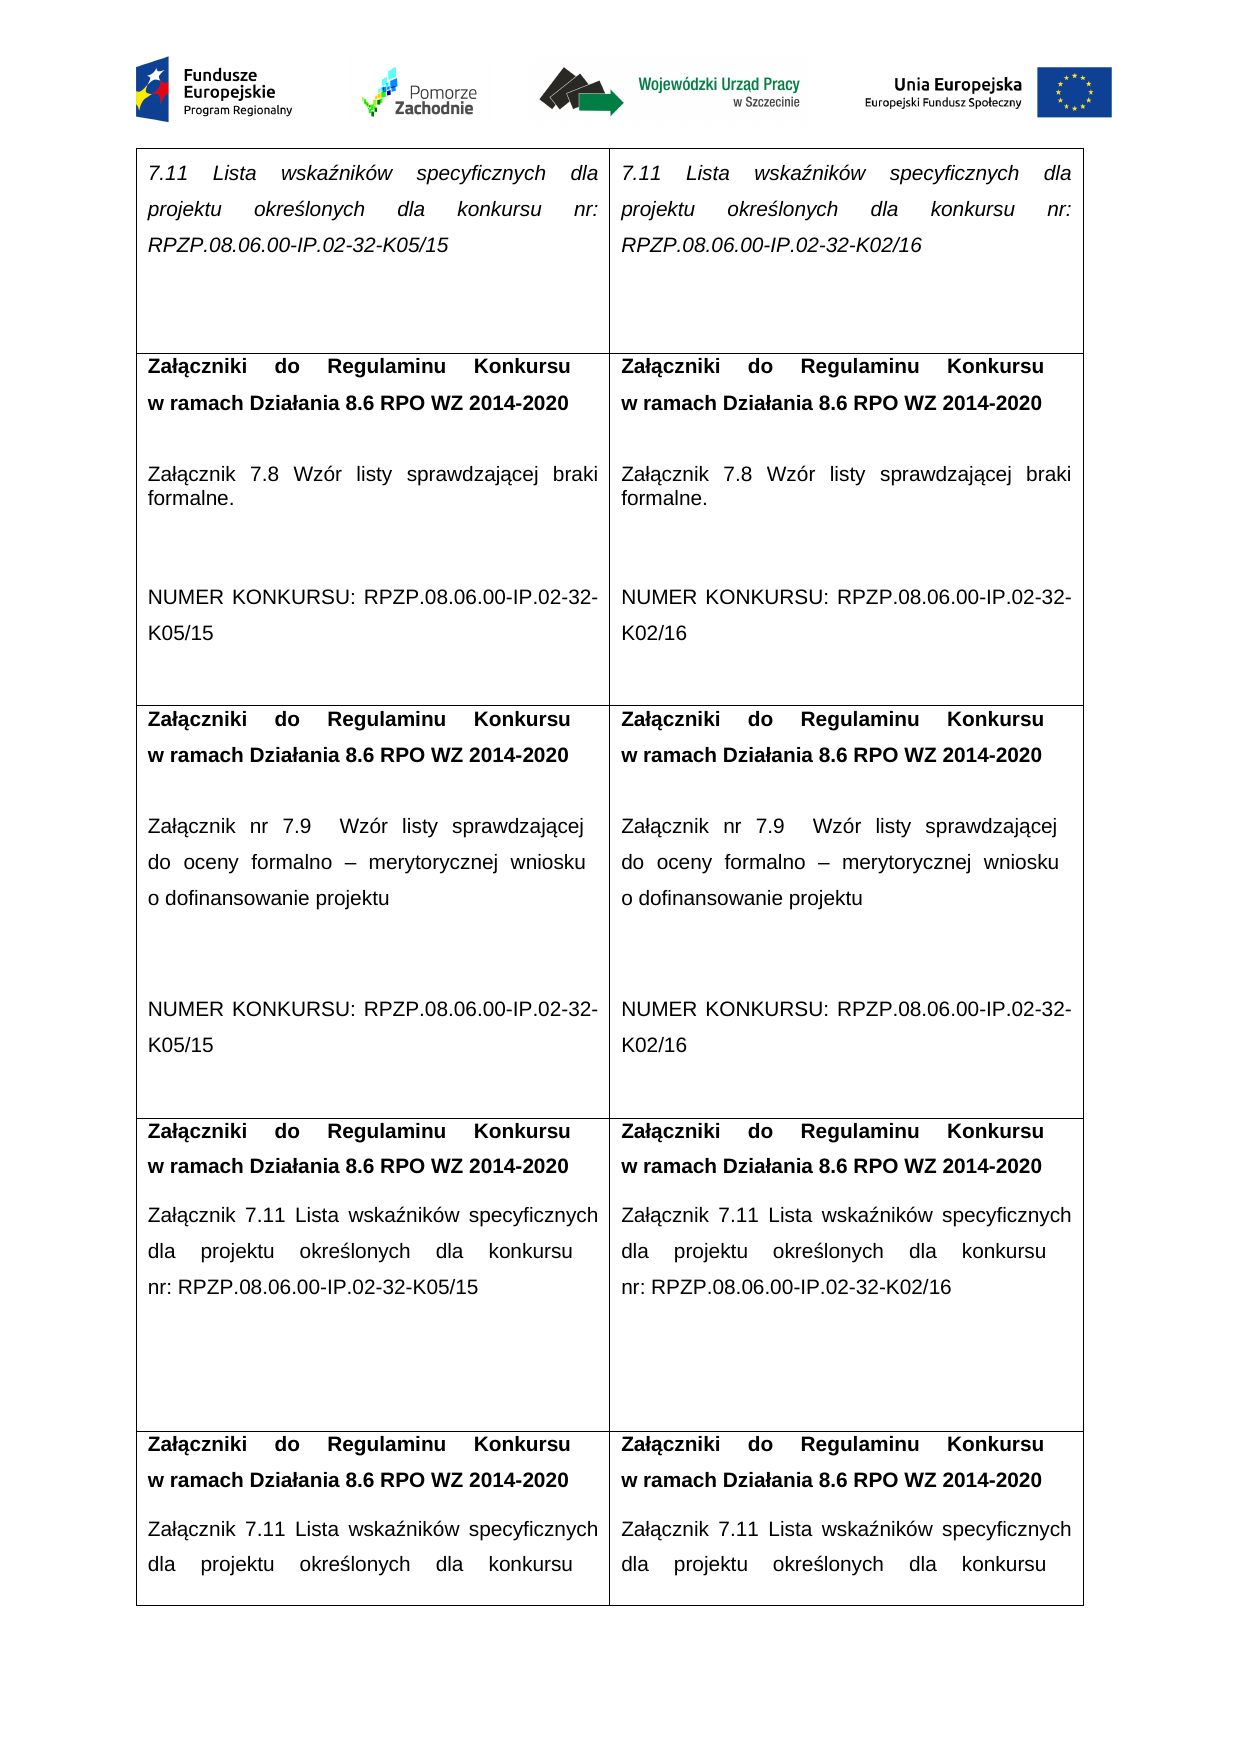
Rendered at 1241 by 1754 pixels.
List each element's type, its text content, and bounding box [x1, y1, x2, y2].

picture [349, 57, 491, 122]
picture [135, 40, 308, 138]
picture [529, 57, 809, 126]
picture [848, 49, 1114, 134]
table_cell Załączniki do Regulaminu Konkursu w ramach Działania 8.6 RPO WZ 2014-2020 Załącznik nr 7.9 Wzór listy sprawdzającej do oceny formalno – merytorycznej wniosku o dofinansowanie projektu NUMER KONKURSU: RPZP.08.06.00-IP.02-32-K02/16 [610, 706, 1083, 1117]
table_cell Załączniki do Regulaminu Konkursu w ramach Działania 8.6 RPO WZ 2014-2020 Załącznik 7.11 Lista wskaźników specyficznych dla projektu określonych dla konkursu nr: RPZP.08.06.00-IP.02-32-K05/15 [137, 1119, 609, 1431]
table_cell Załączniki do Regulaminu Konkursu w ramach Działania 8.6 RPO WZ 2014-2020 Załącznik nr 7.9 Wzór listy sprawdzającej do oceny formalno – merytorycznej wniosku o dofinansowanie projektu NUMER KONKURSU: RPZP.08.06.00-IP.02-32-K05/15 [137, 706, 609, 1117]
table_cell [610, 1432, 1083, 1605]
table_cell Załączniki do Regulaminu Konkursu w ramach Działania 8.6 RPO WZ 2014-2020 Załącznik 7.11 Lista wskaźników specyficznych dla projektu określonych dla konkursu nr: RPZP.08.06.00-IP.02-32-K02/16 [610, 1119, 1083, 1431]
table_cell Załączniki do Regulaminu Konkursu w ramach Działania 8.6 RPO WZ 2014-2020 Załącznik 7.8 Wzór listy sprawdzającej braki formalne. NUMER KONKURSU: RPZP.08.06.00-IP.02-32-K02/16 [610, 354, 1083, 705]
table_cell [137, 149, 609, 353]
table_cell Załączniki do Regulaminu Konkursu w ramach Działania 8.6 RPO WZ 2014-2020 Załącznik 7.8 Wzór listy sprawdzającej braki formalne. NUMER KONKURSU: RPZP.08.06.00-IP.02-32-K05/15 [137, 354, 609, 705]
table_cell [610, 149, 1083, 353]
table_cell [137, 1432, 609, 1605]
